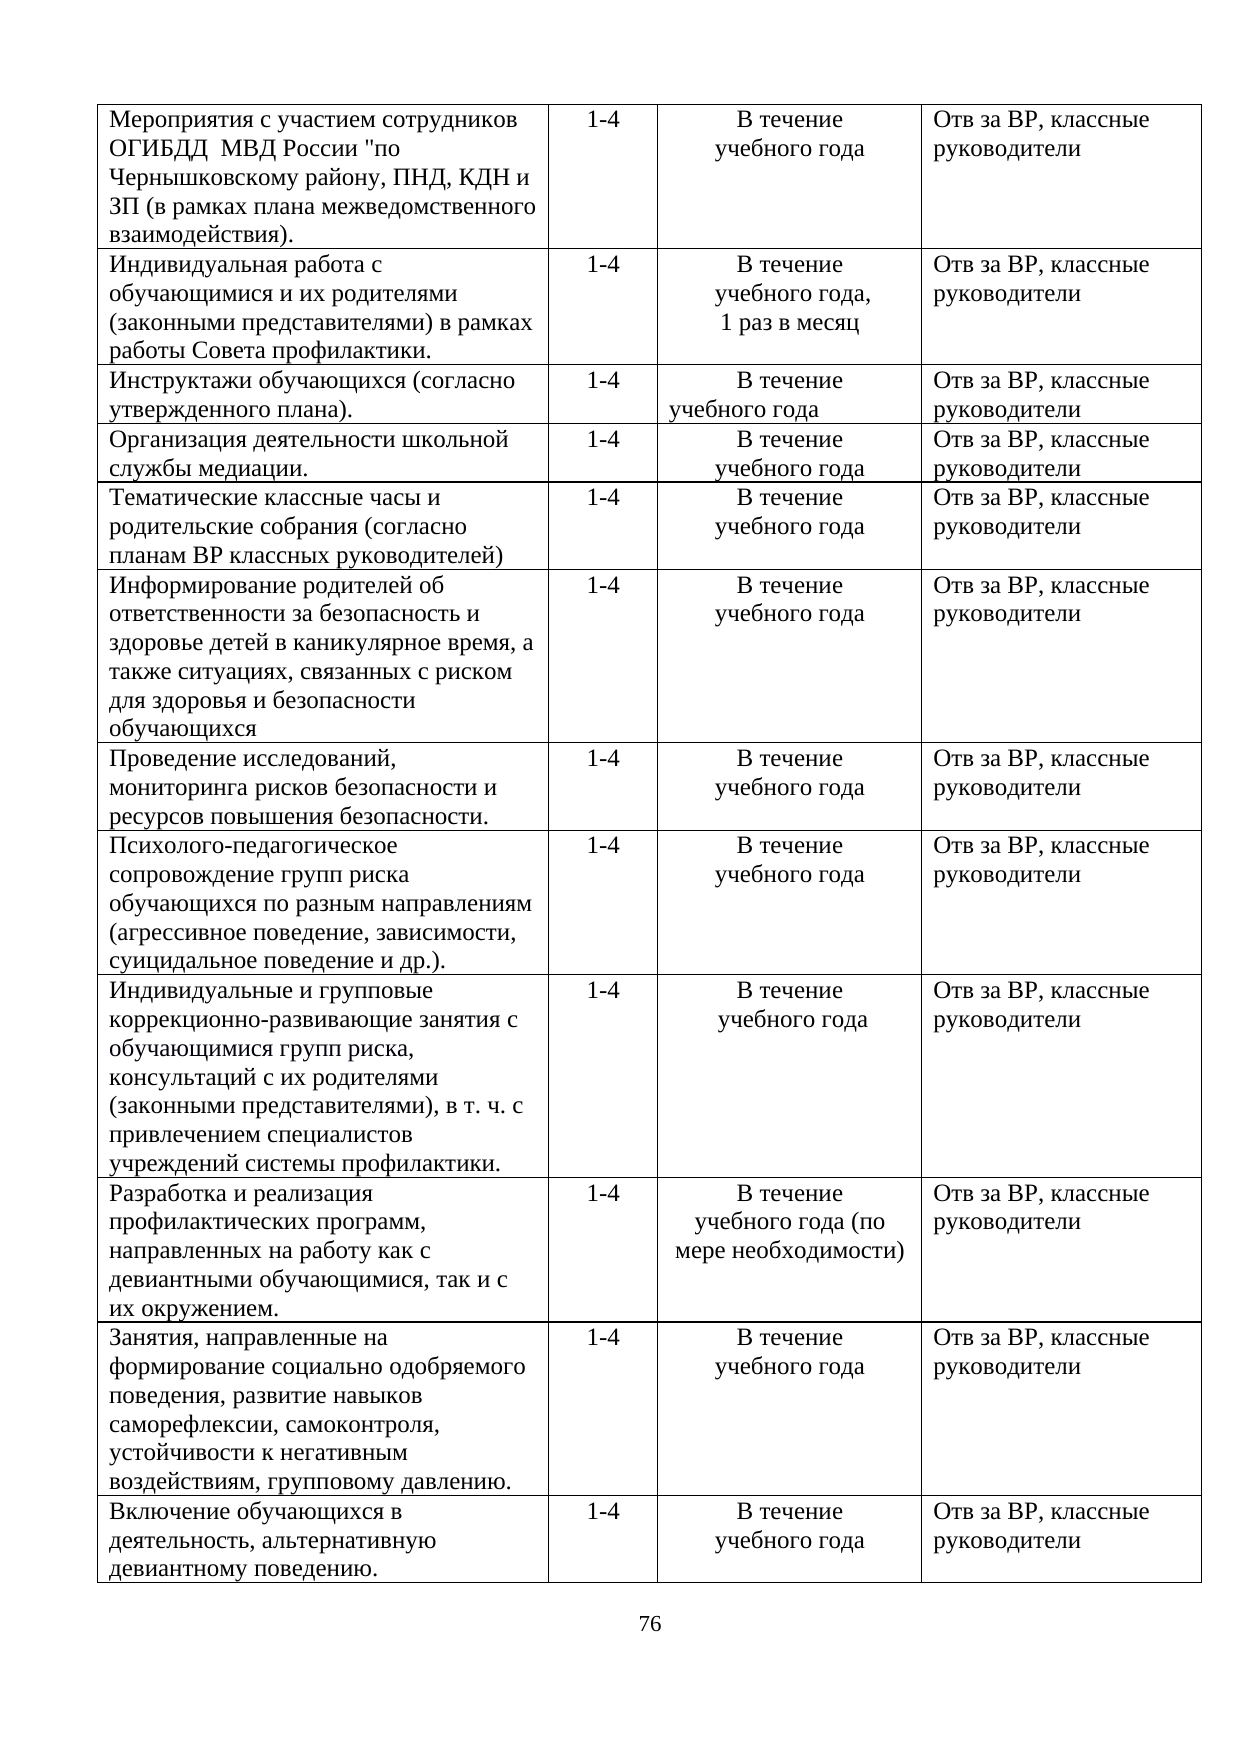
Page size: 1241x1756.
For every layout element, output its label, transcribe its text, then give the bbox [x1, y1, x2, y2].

table_cell Отв за ВР, классные руководители [922, 743, 1201, 829]
table_cell 1-4 [549, 424, 657, 481]
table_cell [922, 105, 1201, 248]
table_cell 1-4 [549, 570, 657, 742]
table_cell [658, 105, 921, 248]
table_cell Отв за ВР, классные руководители [922, 483, 1201, 569]
table_cell Отв за ВР, классные руководители [922, 1323, 1201, 1495]
table_cell Отв за ВР, классные руководители [922, 1178, 1201, 1321]
table_cell Отв за ВР, классные руководители [922, 424, 1201, 481]
table_cell 1-4 [549, 831, 657, 974]
table_cell Отв за ВР, классные руководители [922, 570, 1201, 742]
table_cell Включение обучающихся в деятельность, альтернативную девиантному поведению. [98, 1496, 548, 1582]
table_cell Информирование родителей об ответственности за безопасность и здоровье детей в каникулярное время, а также ситуациях, связанных с риском для здоровья и безопасности обучающихся [98, 570, 548, 742]
table_cell Организация деятельности школьной службы медиации. [98, 424, 548, 481]
table_cell Индивидуальные и групповые коррекционно-развивающие занятия с обучающимися групп риска, консультаций с их родителями (законными представителями), в т. ч. с привлечением специалистов учреждений системы профилактики. [98, 975, 548, 1177]
table_cell В течение учебного года (по мере необходимости) [658, 1178, 921, 1321]
table_cell Отв за ВР, классные руководители [922, 365, 1201, 423]
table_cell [922, 1496, 1201, 1582]
table_cell В течение учебного года [658, 975, 921, 1177]
table_cell Отв за ВР, классные руководители [922, 975, 1201, 1177]
table_cell В течение учебного года [658, 483, 921, 569]
table_cell В течение учебного года [658, 570, 921, 742]
table_cell Инструктажи обучающихся (согласно утвержденного плана). [98, 365, 548, 423]
table_cell Отв за ВР, классные руководители [922, 831, 1201, 974]
table_cell Занятия, направленные на формирование социально одобряемого поведения, развитие навыков саморефлексии, самоконтроля, устойчивости к негативным воздействиям, групповому давлению. [98, 1323, 548, 1495]
table_cell Тематические классные часы и родительские собрания (согласно планам ВР классных руководителей) [98, 483, 548, 569]
table_cell Индивидуальная работа с обучающимися и их родителями (законными представителями) в рамках работы Совета профилактики. [98, 249, 548, 364]
table_cell Проведение исследований, мониторинга рисков безопасности и ресурсов повышения безопасности. [98, 743, 548, 829]
table_cell В течение учебного года [658, 424, 921, 481]
table_cell В течение учебного года [658, 365, 921, 423]
table_cell 1-4 [549, 483, 657, 569]
table_cell В течение учебного года [658, 831, 921, 974]
table_cell 1-4 [549, 743, 657, 829]
table_cell В течение учебного года [658, 1496, 921, 1582]
table_cell 1-4 [549, 975, 657, 1177]
table_cell 1-4 [549, 249, 657, 364]
table_cell 1-4 [549, 1323, 657, 1495]
table_cell Разработка и реализация профилактических программ, направленных на работу как с девиантными обучающимися, так и с их окружением. [98, 1178, 548, 1321]
table_cell 1-4 [549, 1178, 657, 1321]
table_cell Мероприятия с участием сотрудников ОГИБДД МВД России "по Чернышковскому району, ПНД, КДН и ЗП (в рамках плана межведомственного взаимодействия). [98, 105, 548, 248]
table_cell Психолого-педагогическое сопровождение групп риска обучающихся по разным направлениям (агрессивное поведение, зависимости, суицидальное поведение и др.). [98, 831, 548, 974]
table_cell 1-4 [549, 105, 657, 248]
table_cell Отв за ВР, классные руководители [922, 249, 1201, 364]
table_cell 1-4 [549, 1496, 657, 1582]
table_cell 1-4 [549, 365, 657, 423]
table_cell В течение учебного года [658, 1323, 921, 1495]
table_cell В течение учебного года, 1 раз в месяц [658, 249, 921, 364]
table_cell В течение учебного года [658, 743, 921, 829]
